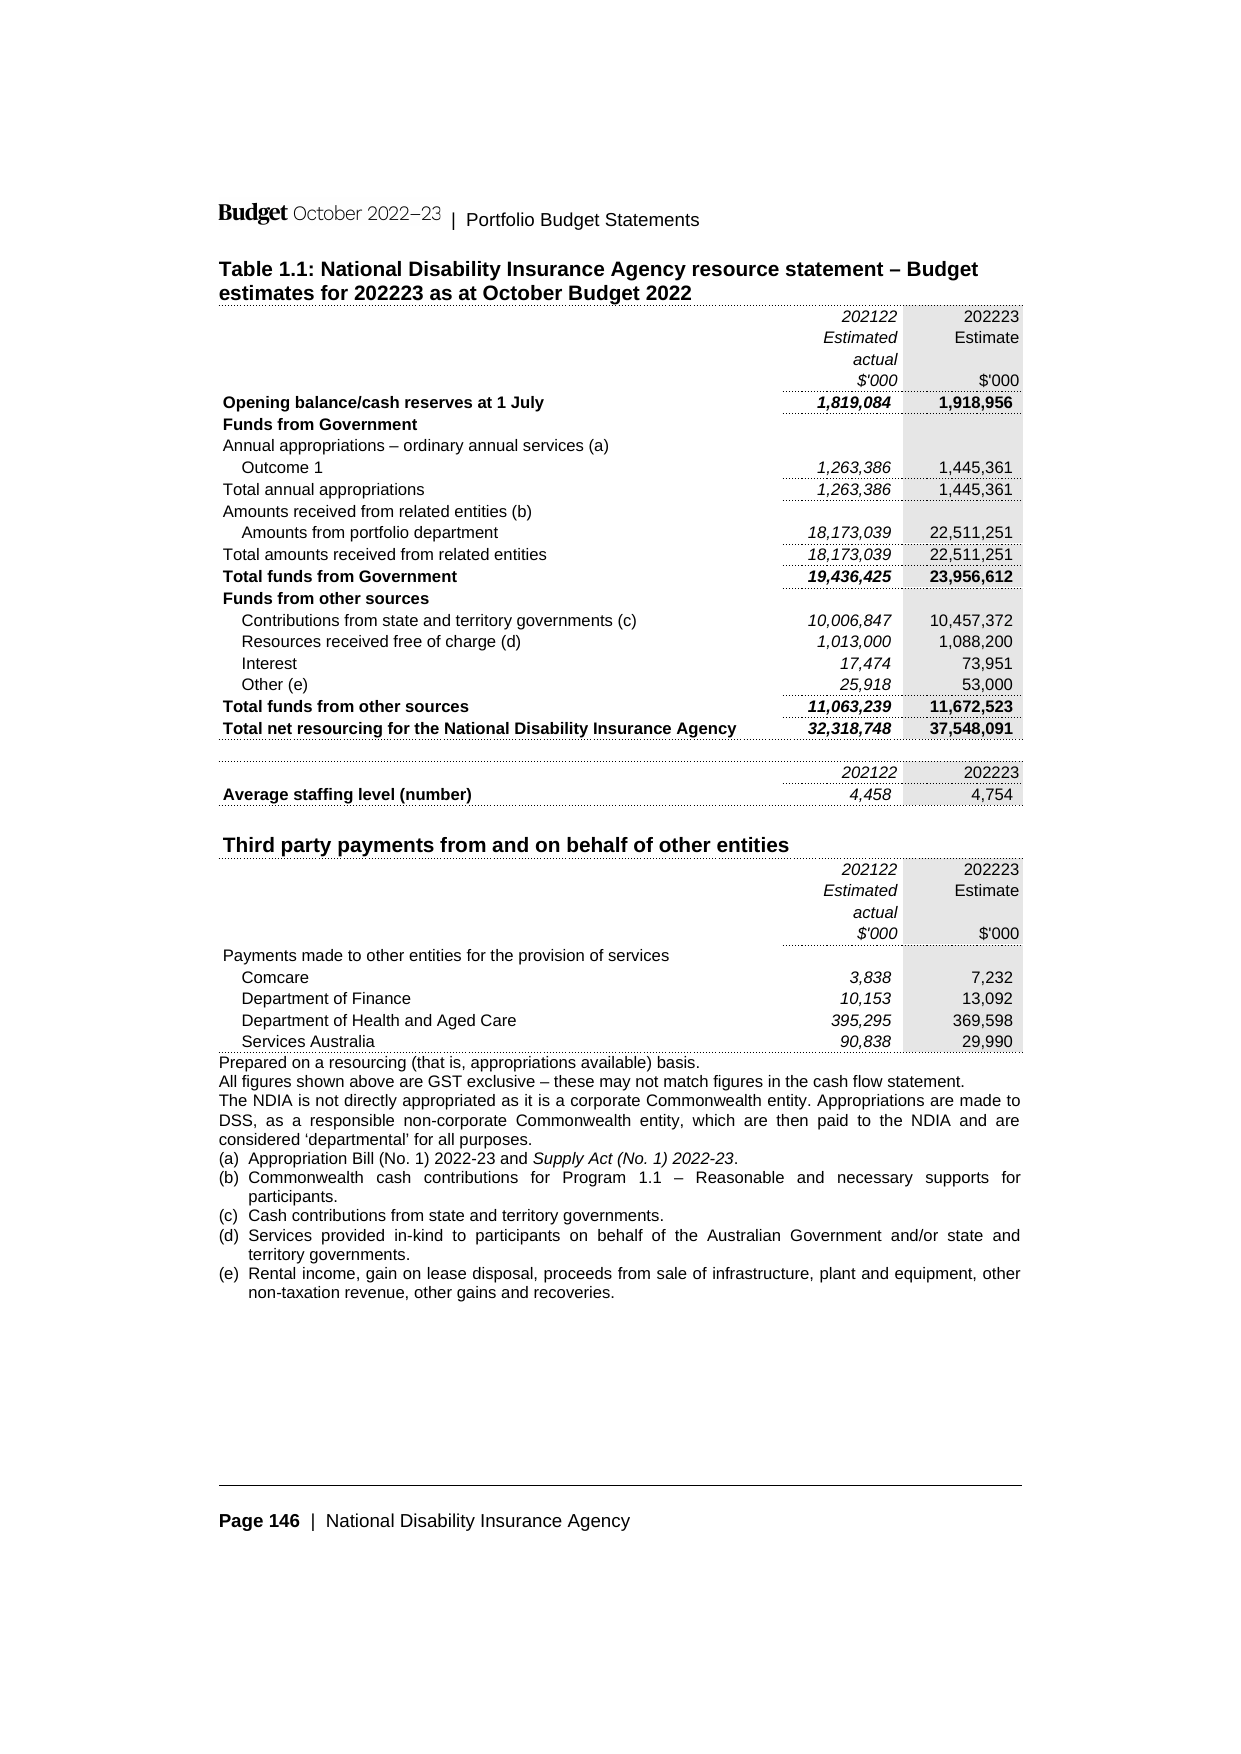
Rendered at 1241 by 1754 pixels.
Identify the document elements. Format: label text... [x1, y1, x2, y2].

text The NDIA is not directly appropriated as it is a corporate Commonwealth entity. Appropriations are made to DSS, as a responsible non-corporate Commonwealth entity, which are then paid to the NDIA and are considered ‘departmental’ for all purposes. [218, 1091, 1022, 1149]
list Appropriation Bill (No. 1) 2022-23 and Supply Act (No. 1) 2022-23. [218, 1149, 1022, 1168]
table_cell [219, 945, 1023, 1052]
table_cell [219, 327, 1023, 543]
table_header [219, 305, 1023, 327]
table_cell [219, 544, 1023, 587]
list Commonwealth cash contributions for Program 1.1 – Reasonable and necessary supports for participants. [218, 1168, 1022, 1206]
picture [218, 197, 441, 226]
list Services provided in-kind to participants on behalf of the Australian Government and/or state and territory governments. [218, 1225, 1022, 1264]
list Cash contributions from state and territory governments. [218, 1206, 1022, 1225]
text Prepared on a resourcing (that is, appropriations available) basis. [218, 1053, 1022, 1072]
list Rental income, gain on lease disposal, proceeds from sale of infrastructure, plant and equipment, other non-taxation revenue, other gains and recoveries. [218, 1264, 1022, 1302]
subtitle Table 1.1: National Disability Insurance Agency resource statement – Budget estimates for 2022­23 as at October Budget 2022 [218, 257, 1022, 305]
text All figures shown above are GST exclusive – these may not match figures in the cash flow statement. [218, 1072, 1022, 1091]
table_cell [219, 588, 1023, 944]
